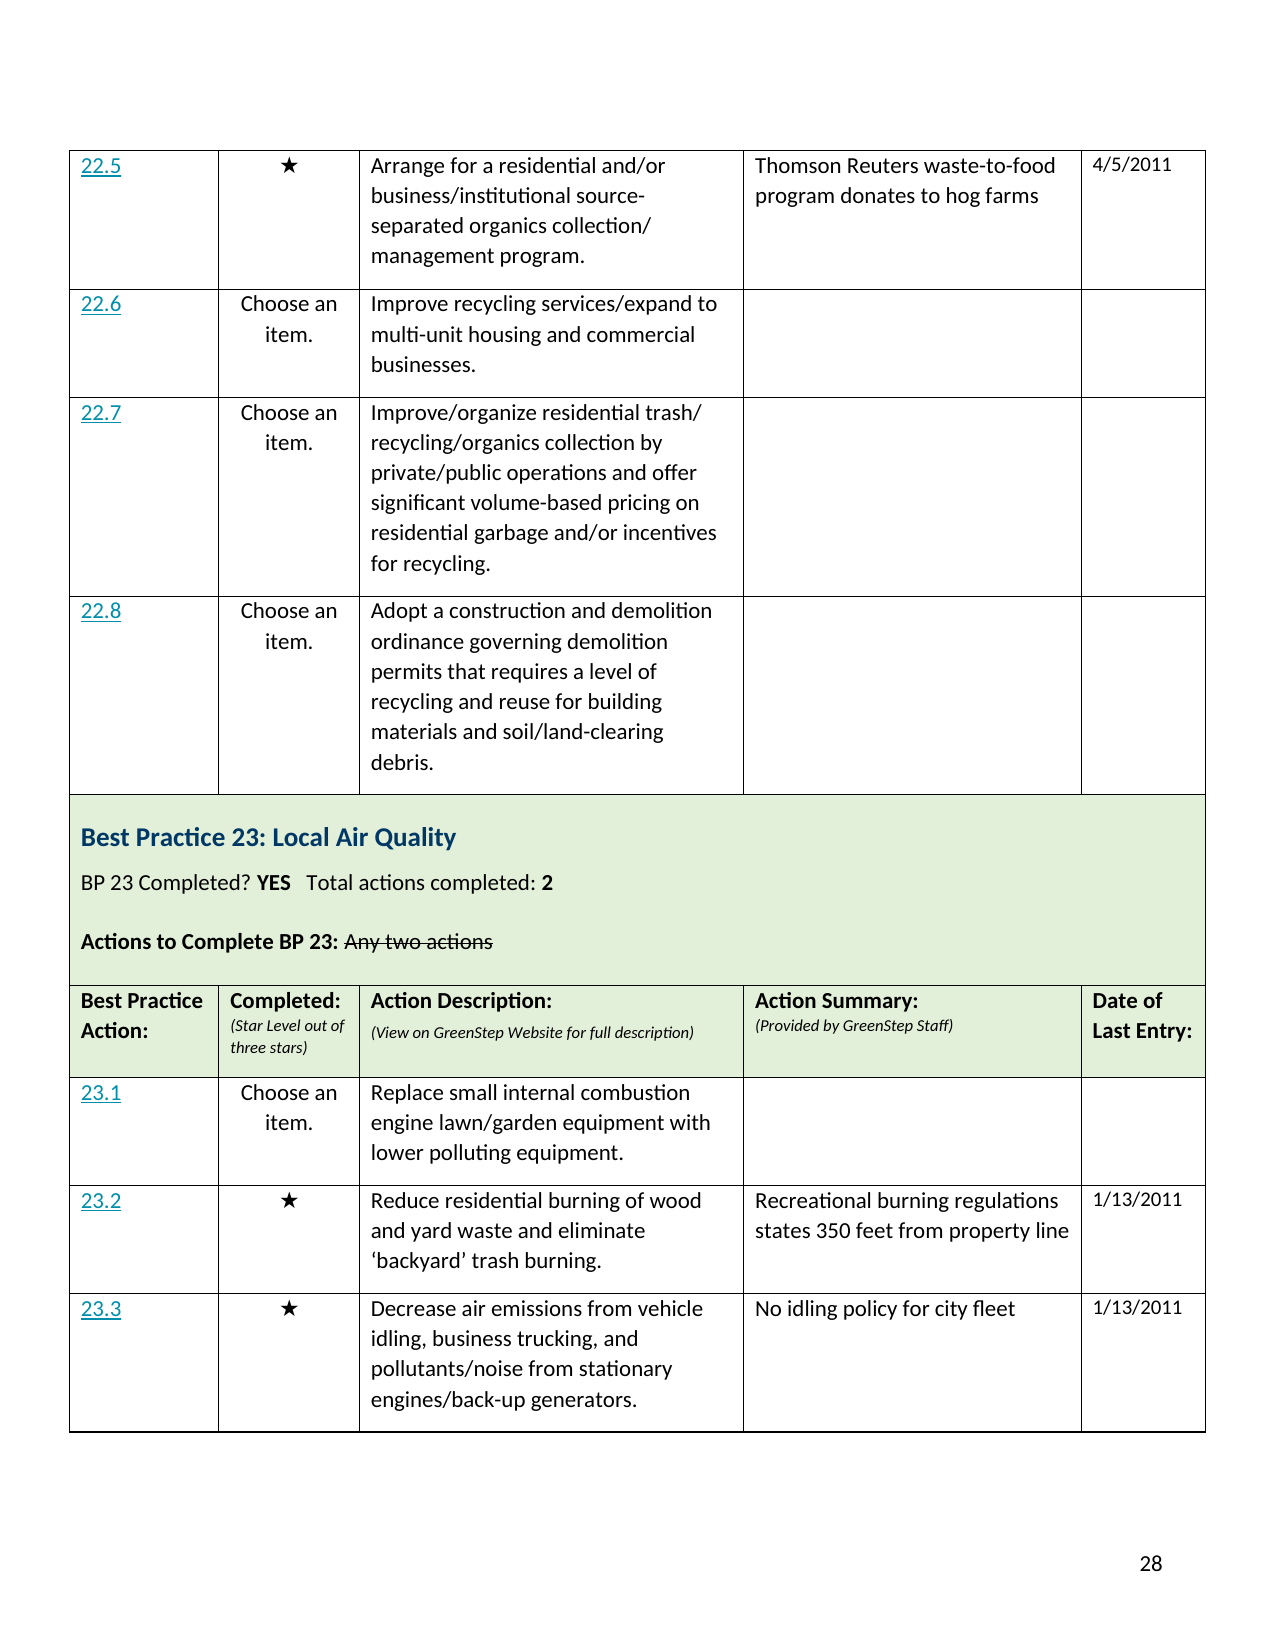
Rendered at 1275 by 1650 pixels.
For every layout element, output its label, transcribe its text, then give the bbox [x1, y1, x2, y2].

table_cell 1/13/2011 [1082, 1294, 1205, 1431]
table_cell Decrease air emissions from vehicle idling, business trucking, and pollutants/noise from stationary engines/back-up generators. [360, 1294, 743, 1431]
table_cell [219, 1186, 359, 1293]
table_cell [219, 151, 359, 288]
table_cell Improve/organize residential trash/ recycling/organics collection by private/public operations and offer significant volume-based pricing on residential garbage and/or incentives for recycling. [360, 398, 743, 596]
table_cell [744, 398, 1081, 596]
table_cell Replace small internal combustion engine lawn/garden equipment with lower polluting equipment. [360, 1078, 743, 1185]
table_cell [1082, 1078, 1205, 1185]
table_cell Best Practice 23: Local Air Quality BP 23 Completed? Total actions completed: Actions to Complete BP 23: Any two actions [70, 795, 1205, 985]
table_cell [219, 597, 359, 794]
table_cell 22.5 [70, 151, 218, 288]
table_cell Completed: (Star Level out of three stars) [219, 986, 359, 1077]
table_cell Adopt a construction and demolition ordinance governing demolition permits that requires a level of recycling and reuse for building materials and soil/land-clearing debris. [360, 597, 743, 794]
table_cell 23.3 [70, 1294, 218, 1431]
table_cell 4/5/2011 [1082, 151, 1205, 288]
table_cell 23.1 [70, 1078, 218, 1185]
table_cell 22.7 [70, 398, 218, 596]
table_cell Improve recycling services/expand to multi-unit housing and commercial businesses. [360, 290, 743, 397]
table_cell 22.6 [70, 290, 218, 397]
table_cell Recreational burning regulations states 350 feet from property line [744, 1186, 1081, 1293]
table_cell No idling policy for city fleet [744, 1294, 1081, 1431]
table_cell [1082, 597, 1205, 794]
table_cell [219, 398, 359, 596]
table_cell [1082, 398, 1205, 596]
table_cell Action Summary: (Provided by GreenStep Staff) [744, 986, 1081, 1077]
table_cell [744, 1078, 1081, 1185]
table_cell Date of Last Entry: [1082, 986, 1205, 1077]
table_cell 23.2 [70, 1186, 218, 1293]
table_cell [744, 290, 1081, 397]
table_cell [219, 1294, 359, 1431]
table_cell [219, 1078, 359, 1185]
table_cell Arrange for a residential and/or business/institutional source-separated organics collection/ management program. [360, 151, 743, 288]
table_cell Best Practice Action: [70, 986, 218, 1077]
table_cell Action Description: (View on GreenStep Website for full description) [360, 986, 743, 1077]
table_cell Reduce residential burning of wood and yard waste and eliminate ‘backyard’ trash burning. [360, 1186, 743, 1293]
table_cell Thomson Reuters waste-to-food program donates to hog farms [744, 151, 1081, 288]
table_cell [1082, 290, 1205, 397]
table_cell 22.8 [70, 597, 218, 794]
table_cell [219, 290, 359, 397]
table_cell 1/13/2011 [1082, 1186, 1205, 1293]
table_cell [744, 597, 1081, 794]
